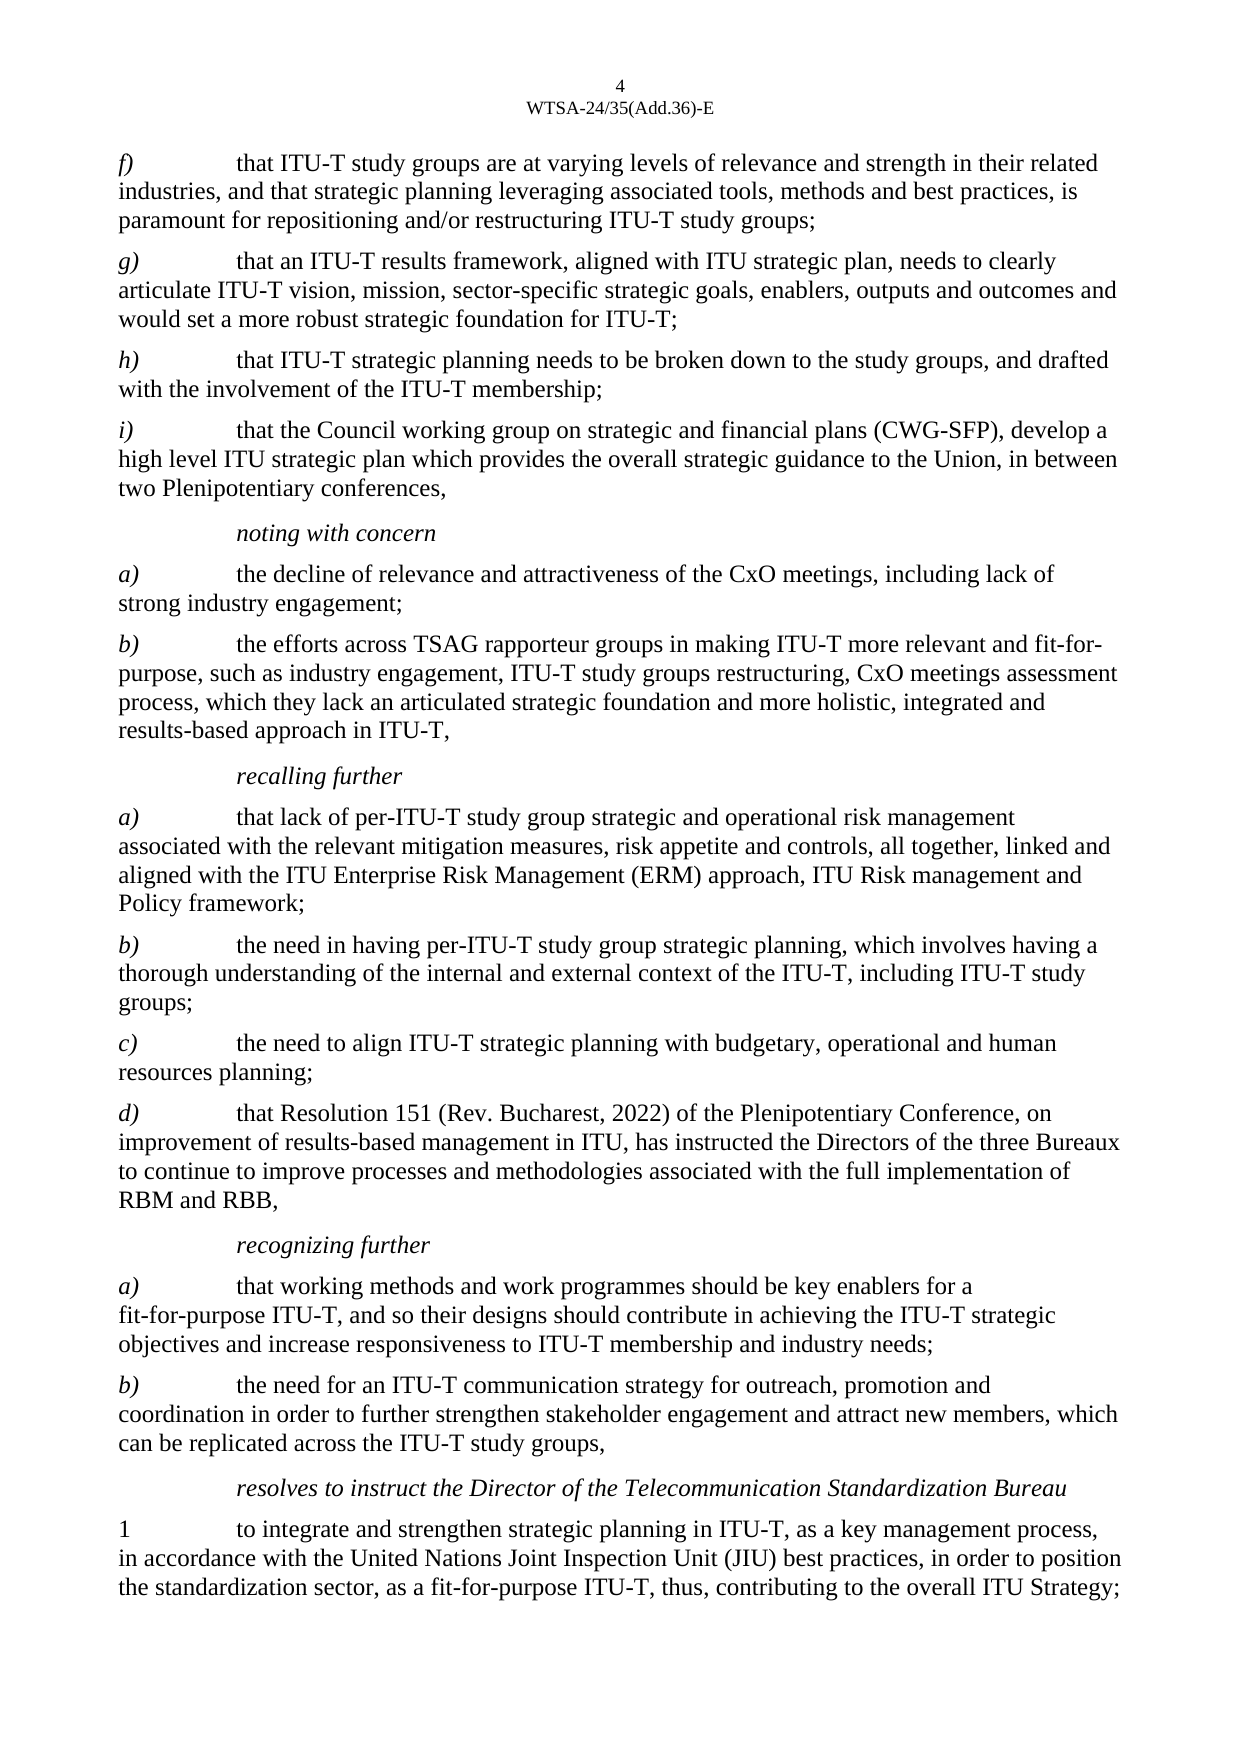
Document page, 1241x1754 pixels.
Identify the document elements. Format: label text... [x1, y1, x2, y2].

text 1 to integrate and strengthen strategic planning in ITU-T, as a key management process, in accordance with the United Nations Joint Inspection Unit (JIU) best practices, in order to position the standardization sector, as a fit-for-purpose ITU-T, thus, contributing to the overall ITU Strategy; [118, 1514, 1122, 1601]
text a) that working methods and work programmes should be key enablers for a fit-for-purpose ITU-T, and so their designs should contribute in achieving the ITU-T strategic objectives and increase responsiveness to ITU-T membership and industry needs; [118, 1271, 1122, 1358]
text c) the need to align ITU-T strategic planning with budgetary, operational and human resources planning; [118, 1028, 1122, 1086]
text b) the need for an ITU-T communication strategy for outreach, promotion and coordination in order to further strengthen stakeholder engagement and attract new members, which can be replicated across the ITU-T study groups, [118, 1370, 1122, 1456]
text resolves to instruct the Director of the Telecommunication Standardization Bureau [236, 1473, 1122, 1502]
text b) the efforts across TSAG rapporteur groups in making ITU-T more relevant and fit-for-purpose, such as industry engagement, ITU-T study groups restructuring, CxO meetings assessment process, which they lack an articulated strategic foundation and more holistic, integrated and results-based approach in ITU-T, [118, 629, 1122, 744]
text d) that Resolution 151 (Rev. Bucharest, 2022) of the Plenipotentiary Conference, on improvement of results-based management in ITU, has instructed the Directors of the three Bureaux to continue to improve processes and methodologies associated with the full implementation of RBM and RBB, [118, 1098, 1122, 1213]
text f) that ITU-T study groups are at varying levels of relevance and strength in their related industries, and that strategic planning leveraging associated tools, methods and best practices, is paramount for repositioning and/or restructuring ITU-T study groups; [118, 148, 1122, 234]
text a) the decline of relevance and attractiveness of the CxO meetings, including lack of strong industry engagement; [118, 559, 1122, 617]
text a) that lack of per-ITU-T study group strategic and operational risk management associated with the relevant mitigation measures, risk appetite and controls, all together, linked and aligned with the ITU Enterprise Risk Management (ERM) approach, ITU Risk management and Policy framework; [118, 802, 1122, 917]
text h) that ITU-T strategic planning needs to be broken down to the study groups, and drafted with the involvement of the ITU-T membership; [118, 345, 1122, 403]
text i) that the Council working group on strategic and financial plans (CWG-SFP), develop a high level ITU strategic plan which provides the overall strategic guidance to the Union, in between two Plenipotentiary conferences, [118, 415, 1122, 501]
text g) that an ITU-T results framework, aligned with ITU strategic plan, needs to clearly articulate ITU-T vision, mission, sector-specific strategic goals, enablers, outputs and outcomes and would set a more robust strategic foundation for ITU-T; [118, 246, 1122, 333]
text recognizing further [236, 1230, 1122, 1259]
text recalling further [236, 761, 1122, 790]
text b) the need in having per-ITU-T study group strategic planning, which involves having a thorough understanding of the internal and external context of the ITU-T, including ITU-T study groups; [118, 930, 1122, 1016]
text noting with concern [236, 518, 1122, 547]
